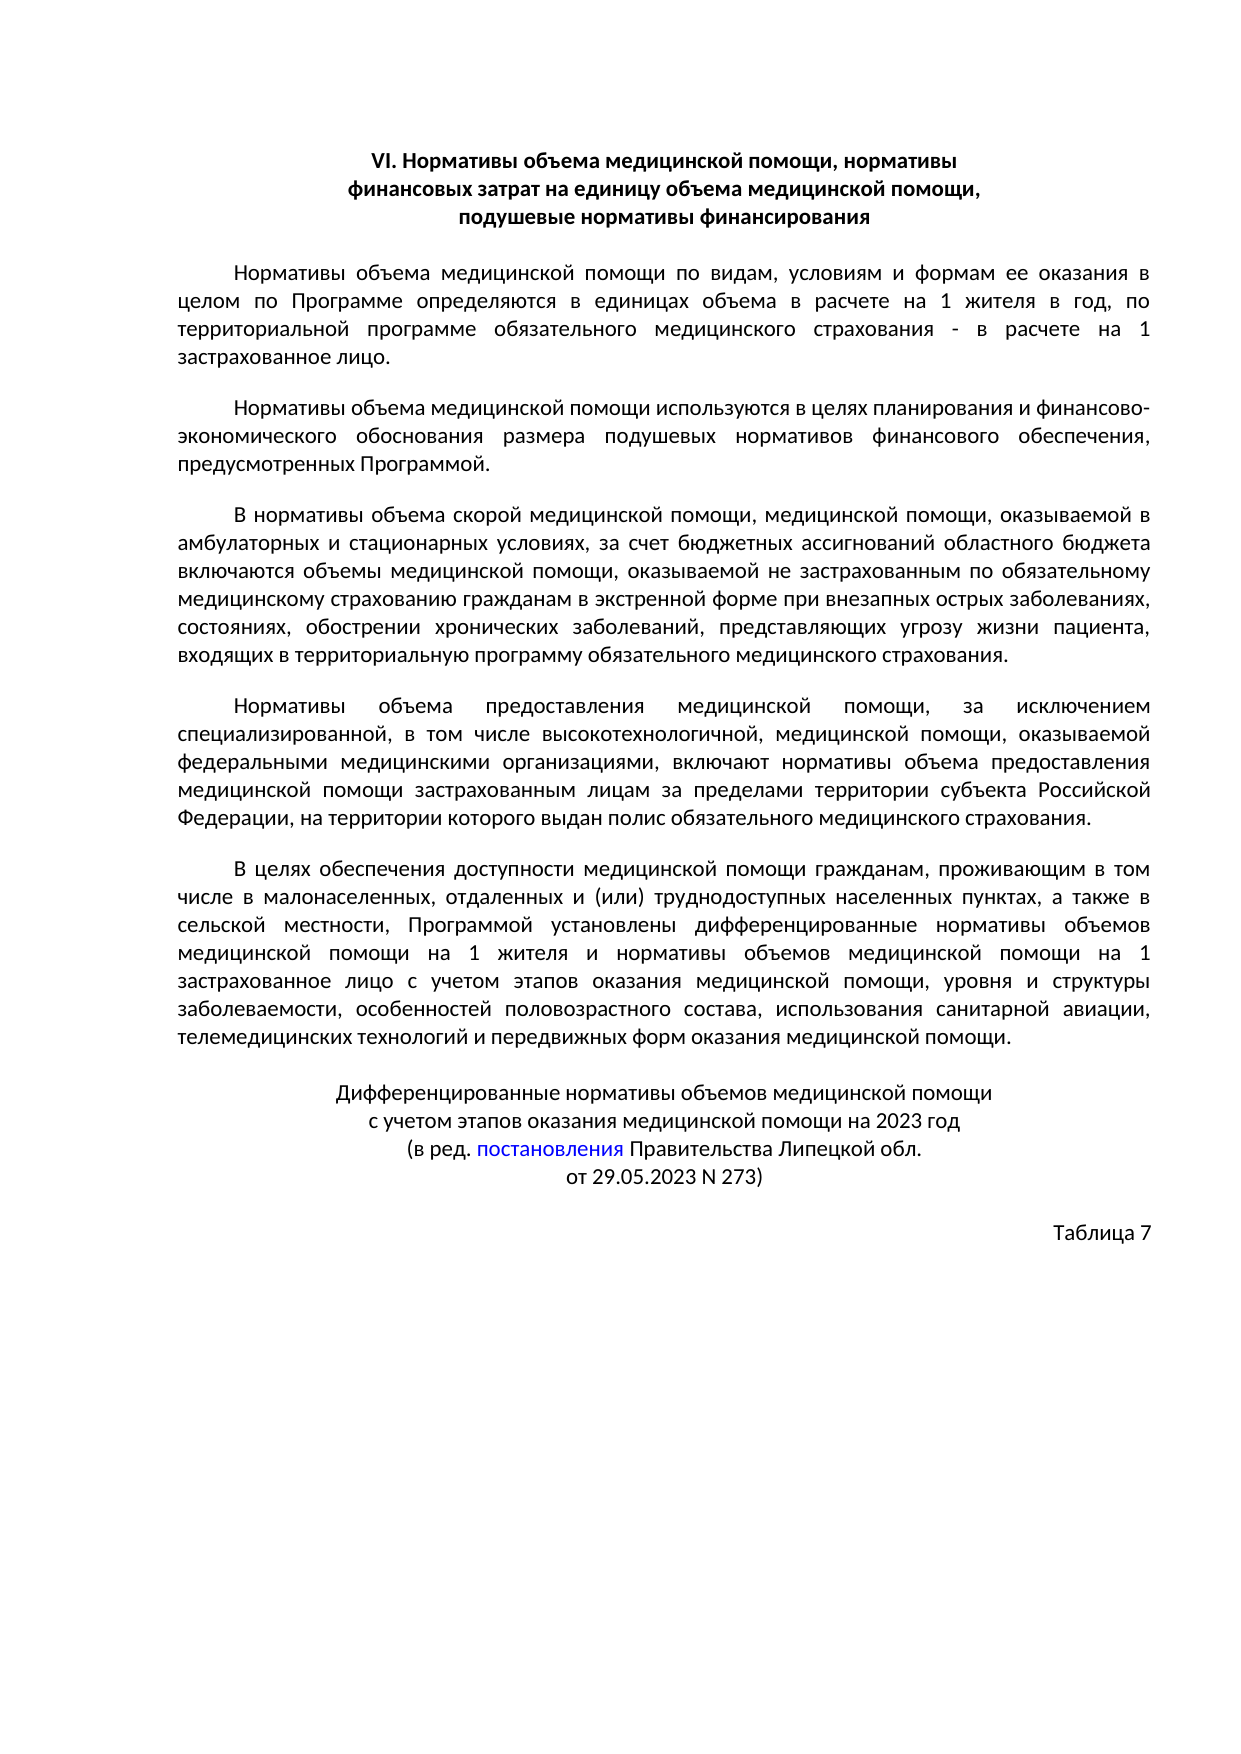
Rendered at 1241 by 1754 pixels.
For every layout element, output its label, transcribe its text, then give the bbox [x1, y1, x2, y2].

title подушевые нормативы финансирования [177, 202, 1152, 230]
text В целях обеспечения доступности медицинской помощи гражданам, проживающим в том числе в малонаселенных, отдаленных и (или) труднодоступных населенных пунктах, а также в сельской местности, Программой установлены дифференцированные нормативы объемов медицинской помощи на 1 жителя и нормативы объемов медицинской помощи на 1 застрахованное лицо с учетом этапов оказания медицинской помощи, уровня и структуры заболеваемости, особенностей половозрастного состава, использования санитарной авиации, телемедицинских технологий и передвижных форм оказания медицинской помощи. [177, 854, 1152, 1050]
text Нормативы объема предоставления медицинской помощи, за исключением специализированной, в том числе высокотехнологичной, медицинской помощи, оказываемой федеральными медицинскими организациями, включают нормативы объема предоставления медицинской помощи застрахованным лицам за пределами территории субъекта Российской Федерации, на территории которого выдан полис обязательного медицинского страхования. [177, 691, 1152, 831]
title VI. Нормативы объема медицинской помощи, нормативы [177, 146, 1152, 174]
title финансовых затрат на единицу объема медицинской помощи, [177, 174, 1152, 202]
text Нормативы объема медицинской помощи по видам, условиям и формам ее оказания в целом по Программе определяются в единицах объема в расчете на 1 жителя в год, по территориальной программе обязательного медицинского страхования - в расчете на 1 застрахованное лицо. [177, 258, 1152, 370]
text Нормативы объема медицинской помощи используются в целях планирования и финансово-экономического обоснования размера подушевых нормативов финансового обеспечения, предусмотренных Программой. [177, 393, 1152, 477]
text Дифференцированные нормативы объемов медицинской помощи [177, 1078, 1152, 1106]
text Таблица 7 [177, 1218, 1152, 1247]
text В нормативы объема скорой медицинской помощи, медицинской помощи, оказываемой в амбулаторных и стационарных условиях, за счет бюджетных ассигнований областного бюджета включаются объемы медицинской помощи, оказываемой не застрахованным по обязательному медицинскому страхованию гражданам в экстренной форме при внезапных острых заболеваниях, состояниях, обострении хронических заболеваний, представляющих угрозу жизни пациента, входящих в территориальную программу обязательного медицинского страхования. [177, 500, 1152, 668]
text с учетом этапов оказания медицинской помощи на 2023 год [177, 1106, 1152, 1134]
text от 29.05.2023 N 273) [177, 1162, 1152, 1191]
text (в ред. постановления Правительства Липецкой обл. [177, 1134, 1152, 1162]
